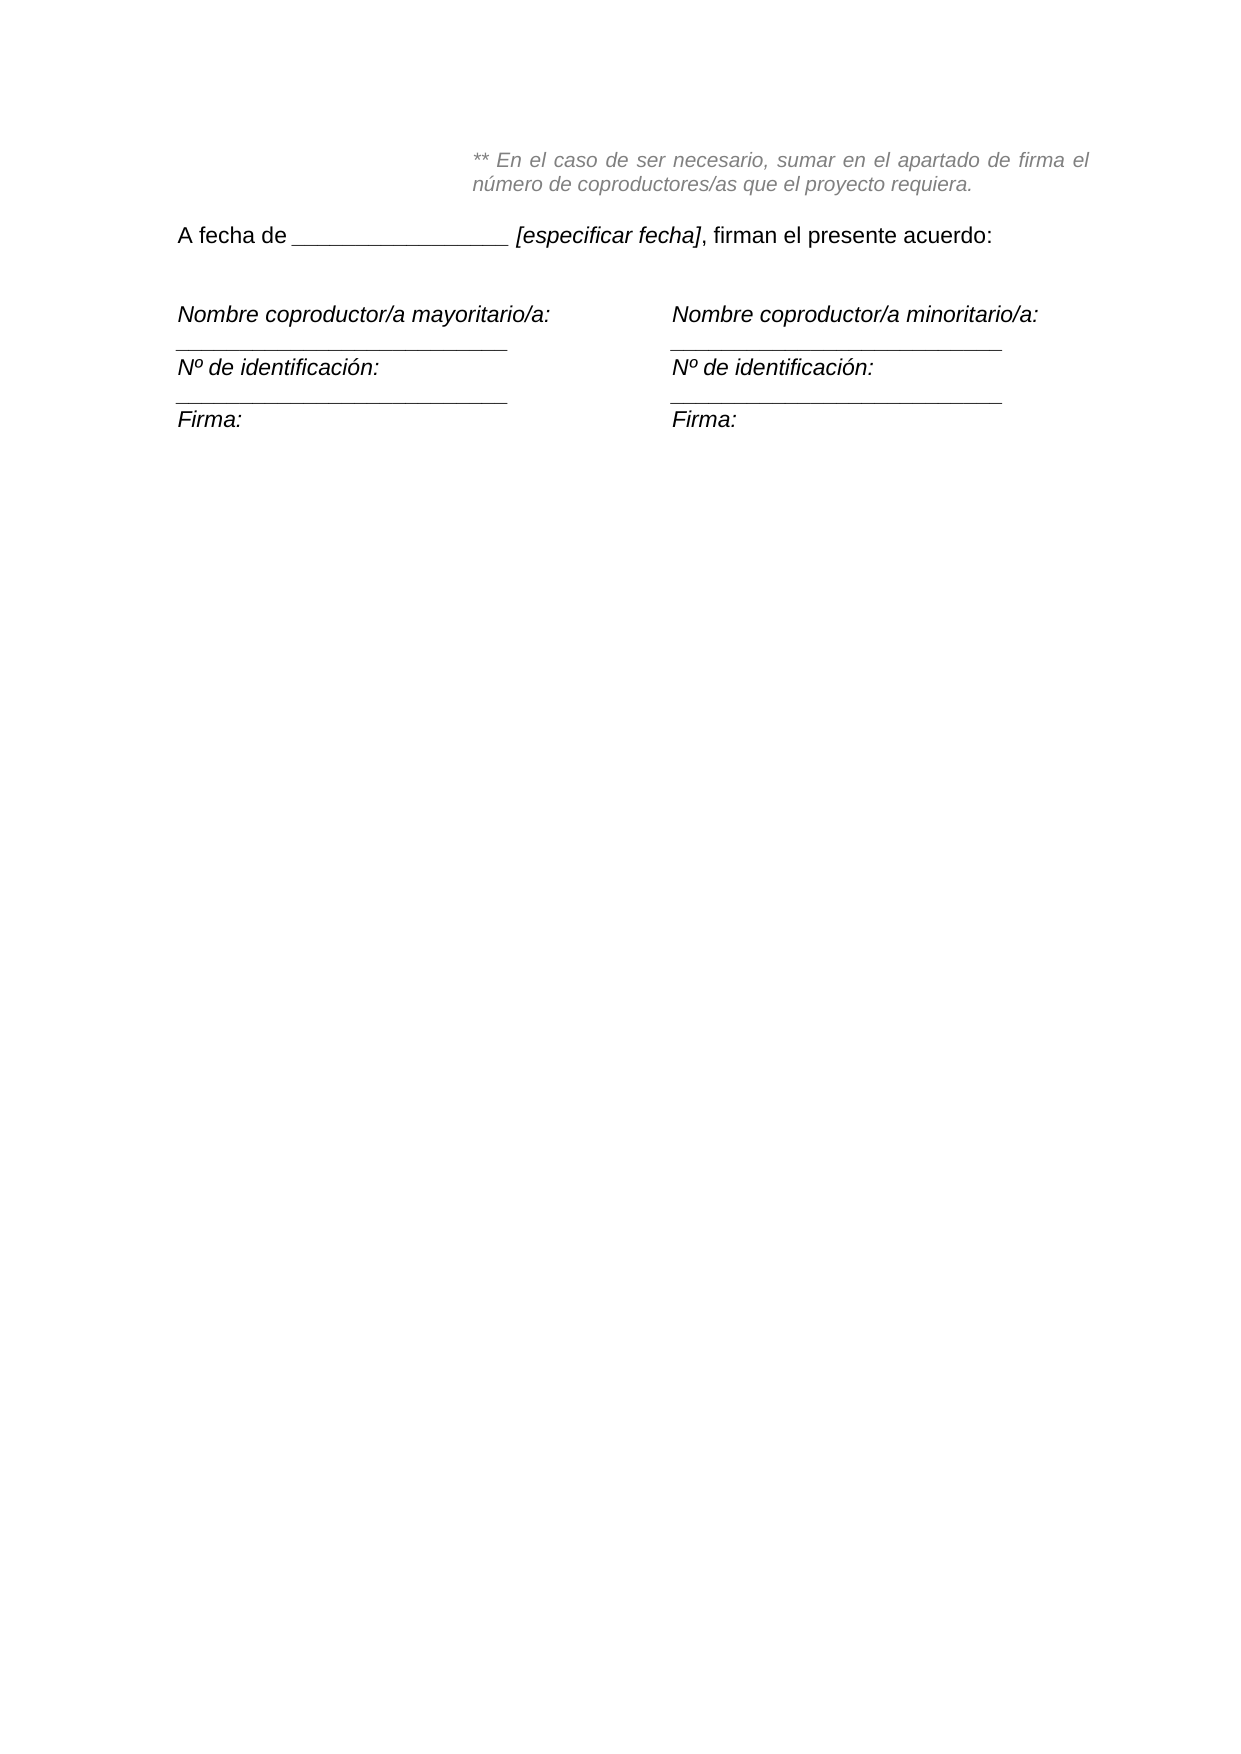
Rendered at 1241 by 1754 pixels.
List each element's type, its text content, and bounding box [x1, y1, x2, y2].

text Nombre coproductor/a mayoritario/a: [177, 301, 598, 327]
text Nº de identificación: [672, 354, 1093, 380]
text Firma: [177, 406, 598, 433]
text ** En el caso de ser necesario, sumar en el apartado de firma el número de coproductores/as que el proyecto requiera. [472, 148, 1093, 196]
text __________________________ [672, 380, 1093, 406]
text __________________________ [177, 380, 598, 406]
text Firma: [672, 406, 1093, 433]
text Nº de identificación: [177, 354, 598, 380]
text Nombre coproductor/a minoritario/a: [672, 301, 1093, 327]
text __________________________ [177, 327, 598, 354]
text __________________________ [672, 327, 1093, 354]
text A fecha de _________________ [especificar fecha], firman el presente acuerdo: [177, 222, 1093, 248]
